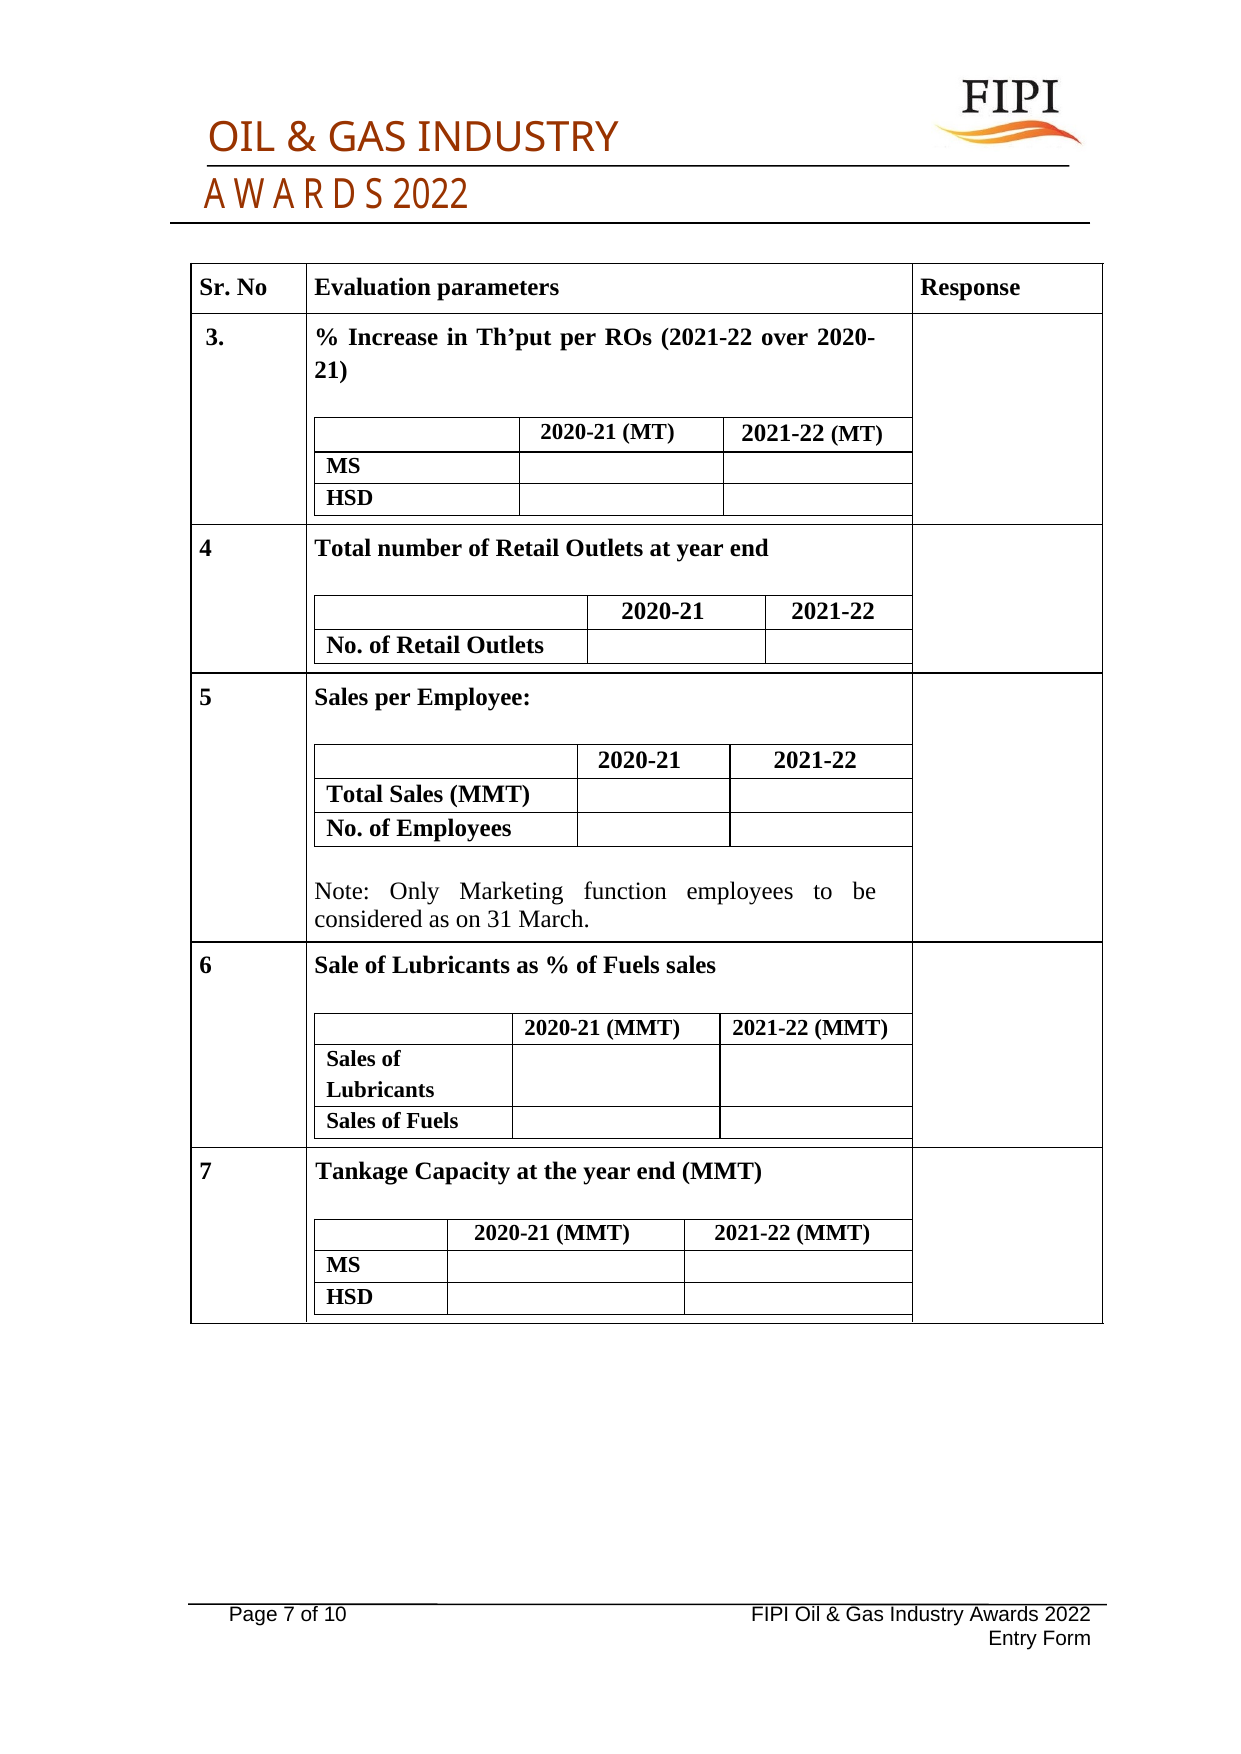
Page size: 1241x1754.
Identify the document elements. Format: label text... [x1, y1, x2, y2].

table_cell [192, 314, 306, 524]
table_cell Tankage Capacity at the year end (MMT) [307, 1148, 912, 1322]
table_cell [913, 943, 1102, 1147]
table_cell % Increase in Th’put per ROs (2021-22 over 2020-21) [307, 314, 912, 524]
table_cell 6 [192, 943, 306, 1147]
table_header Response [913, 264, 1102, 313]
table_cell [913, 314, 1102, 524]
table_cell 4 [192, 525, 306, 672]
table_cell [913, 525, 1102, 672]
table_cell 7 [192, 1148, 306, 1322]
table_cell Sales per Employee: Note: Only Marketing function employees to be considered as on 31 March. [307, 674, 912, 941]
table_header Evaluation parameters [307, 264, 912, 313]
table_cell Sale of Lubricants as % of Fuels sales [307, 943, 912, 1147]
picture [931, 75, 1088, 152]
table_header Sr. No [192, 264, 306, 313]
table_cell [913, 674, 1102, 941]
table_cell Total number of Retail Outlets at year end [307, 525, 912, 672]
table_cell [913, 1148, 1102, 1322]
table_cell 5 [192, 674, 306, 941]
